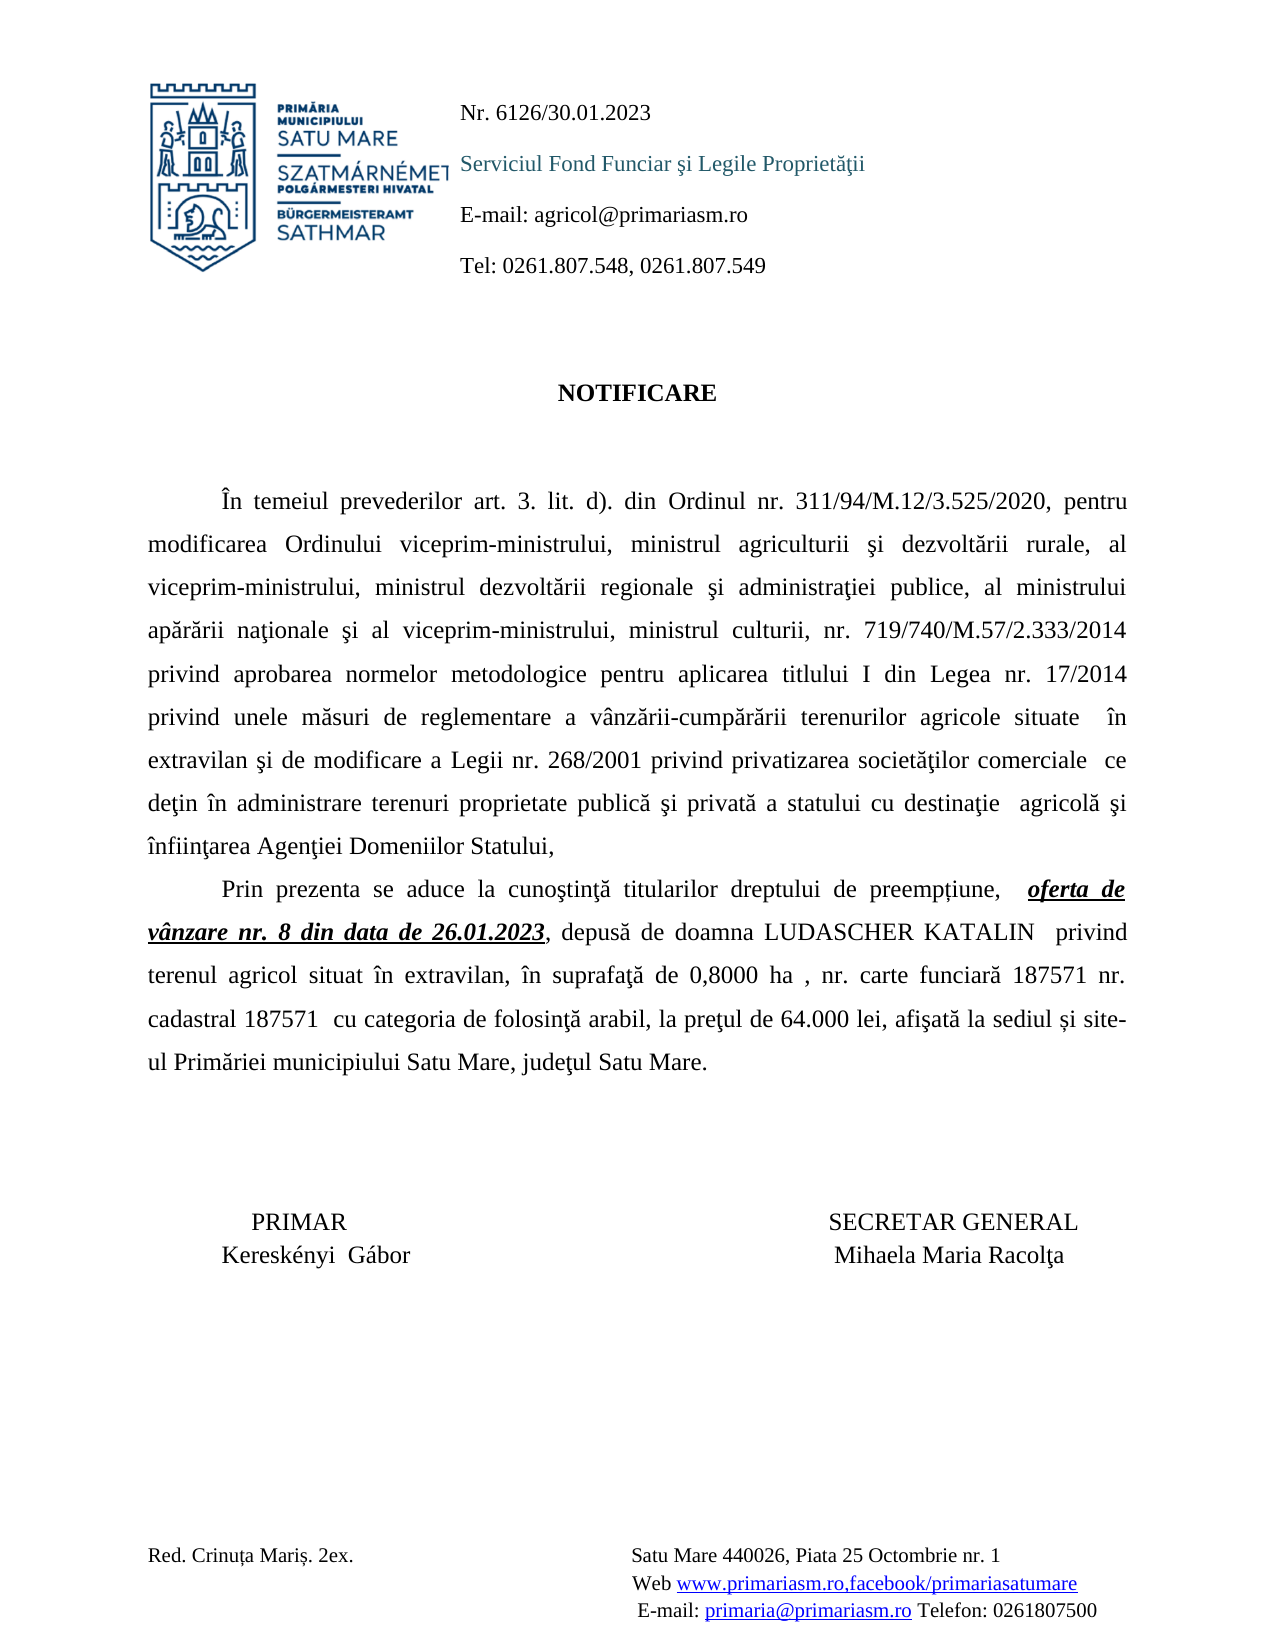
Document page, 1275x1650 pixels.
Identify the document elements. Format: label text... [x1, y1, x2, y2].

text În temeiul prevederilor <LLNK 12014 17 12 242 6 38>art. 3. lit. d). din Ordinul nr. 311/94/M.12/3.525/2020, pentru modificarea <LLNK 12014 719 50GZ01 0271>Ordinului viceprim-ministrului, ministrul agriculturii şi dezvoltării rurale, al viceprim-ministrului, ministrul dezvoltării regionale şi administraţiei publice, al ministrului apărării naţionale şi al viceprim-ministrului, ministrul culturii, nr. 719/740/M.57/2.333/2014 privind aprobarea normelor metodologice pentru aplicarea <LLNK 12014 17 12 242 1 32>titlului I din Legea nr. 17/2014 privind unele măsuri de reglementare a vânzării-cumpărării terenurilor agricole situate în extravilan şi de modificare a <LLNK 12001 268 12 2I1 0 18>Legii nr. 268/2001 privind privatizarea societăţilor comerciale ce deţin în administrare terenuri proprietate publică şi privată a statului cu destinaţie agricolă şi înfiinţarea Agenţiei Domeniilor Statului, [148, 486, 1127, 860]
text Prin prezenta se aduce la cunoştinţă titularilor dreptului de preempțiune, oferta de vânzare nr. 8 din data de 26.01.2023, depusă de doamna LUDASCHER KATALIN privind terenul agricol situat în extravilan, în suprafaţă de 0,8000 ha , nr. carte funciară 187571 nr. cadastral 187571 cu categoria de folosinţă arabil, la preţul de 64.000 lei, afişată la sediul și site-ul Primăriei municipiului Satu Mare, judeţul Satu Mare. [148, 874, 1127, 1076]
text Kereskényi Gábor Mihaela Maria Racolţa [148, 1240, 1127, 1269]
text PRIMAR SECRETAR GENERAL [148, 1207, 1127, 1236]
picture [140, 73, 449, 284]
text NOTIFICARE [148, 378, 1127, 407]
